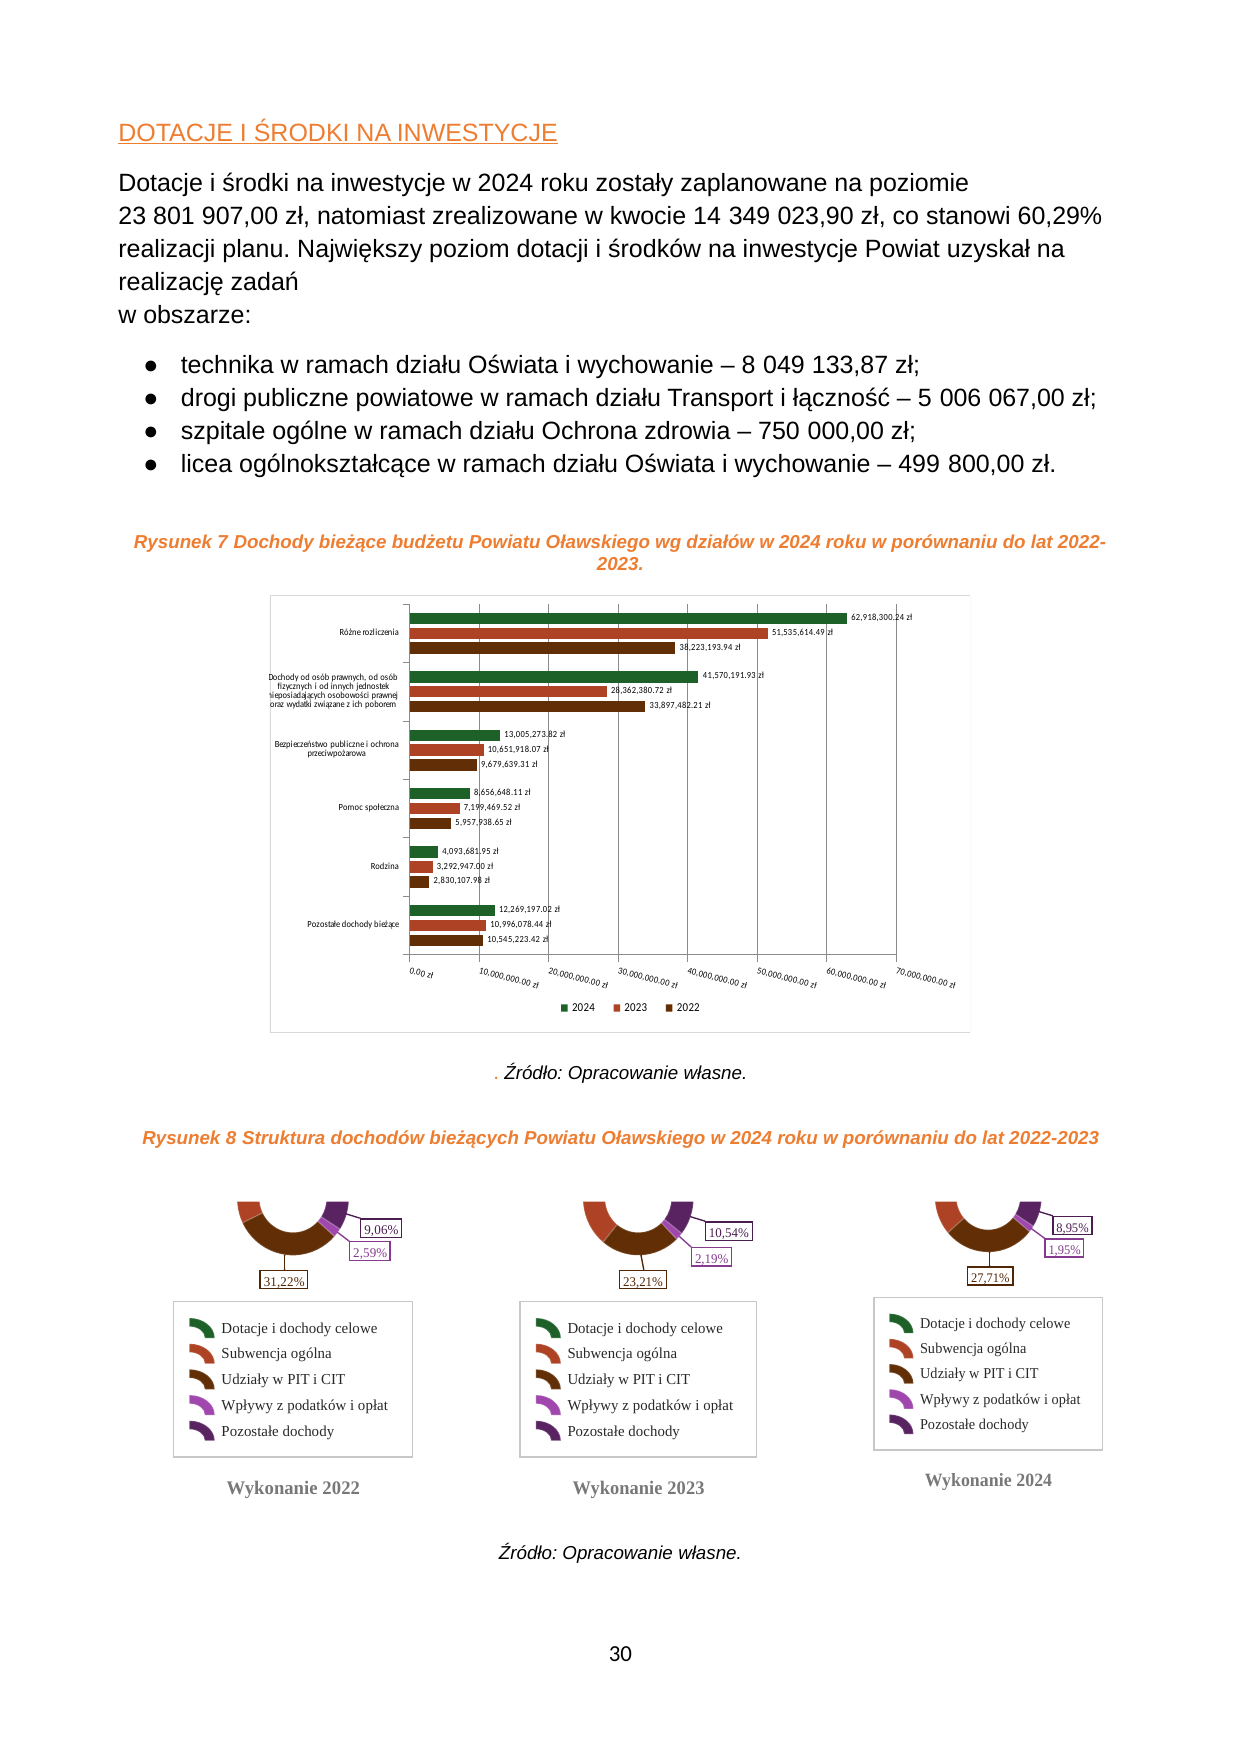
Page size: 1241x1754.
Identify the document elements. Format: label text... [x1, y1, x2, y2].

list szpitale ogólne w ramach działu Ochrona zdrowia – 750 000,00 zł; [143, 416, 1122, 444]
text Dotacje i środki na inwestycje w 2024 roku zostały zaplanowane na poziomie 23 801 907,00 zł, natomiast zrealizowane w kwocie 14 349 023,90 zł, co stanowi 60,29% realizacji planu. Największy poziom dotacji i środków na inwestycje Powiat uzyskał na realizację zadań w obszarze: [118, 168, 1122, 329]
text Źródło: Opracowanie własne. [118, 1120, 1122, 1638]
list technika w ramach działu Oświata i wychowanie – 8 049 133,87 zł; [143, 349, 1122, 378]
text . Źródło: Opracowanie własne. [118, 1059, 1122, 1083]
list licea ogólnokształcące w ramach działu Oświata i wychowanie – 499 800,00 zł. [143, 449, 1122, 477]
text Dotacje i środki na inwestycje [118, 118, 1122, 147]
list drogi publiczne powiatowe w ramach działu Transport i łączność – 5 006 067,00 zł; [143, 383, 1122, 411]
text Rysunek 7 Dochody bieżące budżetu Powiatu Oławskiego wg działów w 2024 roku w porównaniu do lat 2022-2023. [118, 531, 1122, 574]
